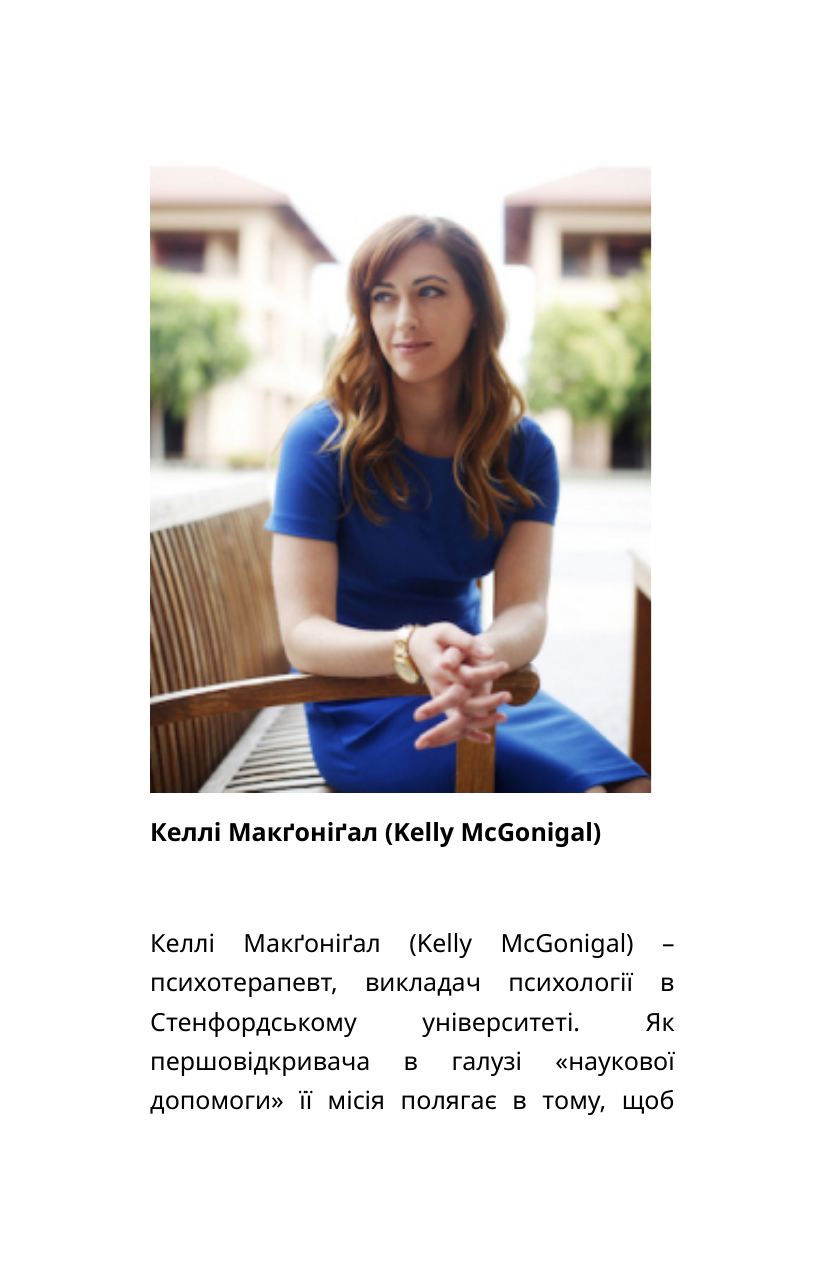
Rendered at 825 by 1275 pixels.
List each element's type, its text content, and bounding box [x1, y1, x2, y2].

picture [150, 150, 652, 793]
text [150, 926, 675, 1117]
text Келлі Макґоніґал (Kelly McGonigal) [150, 814, 675, 848]
